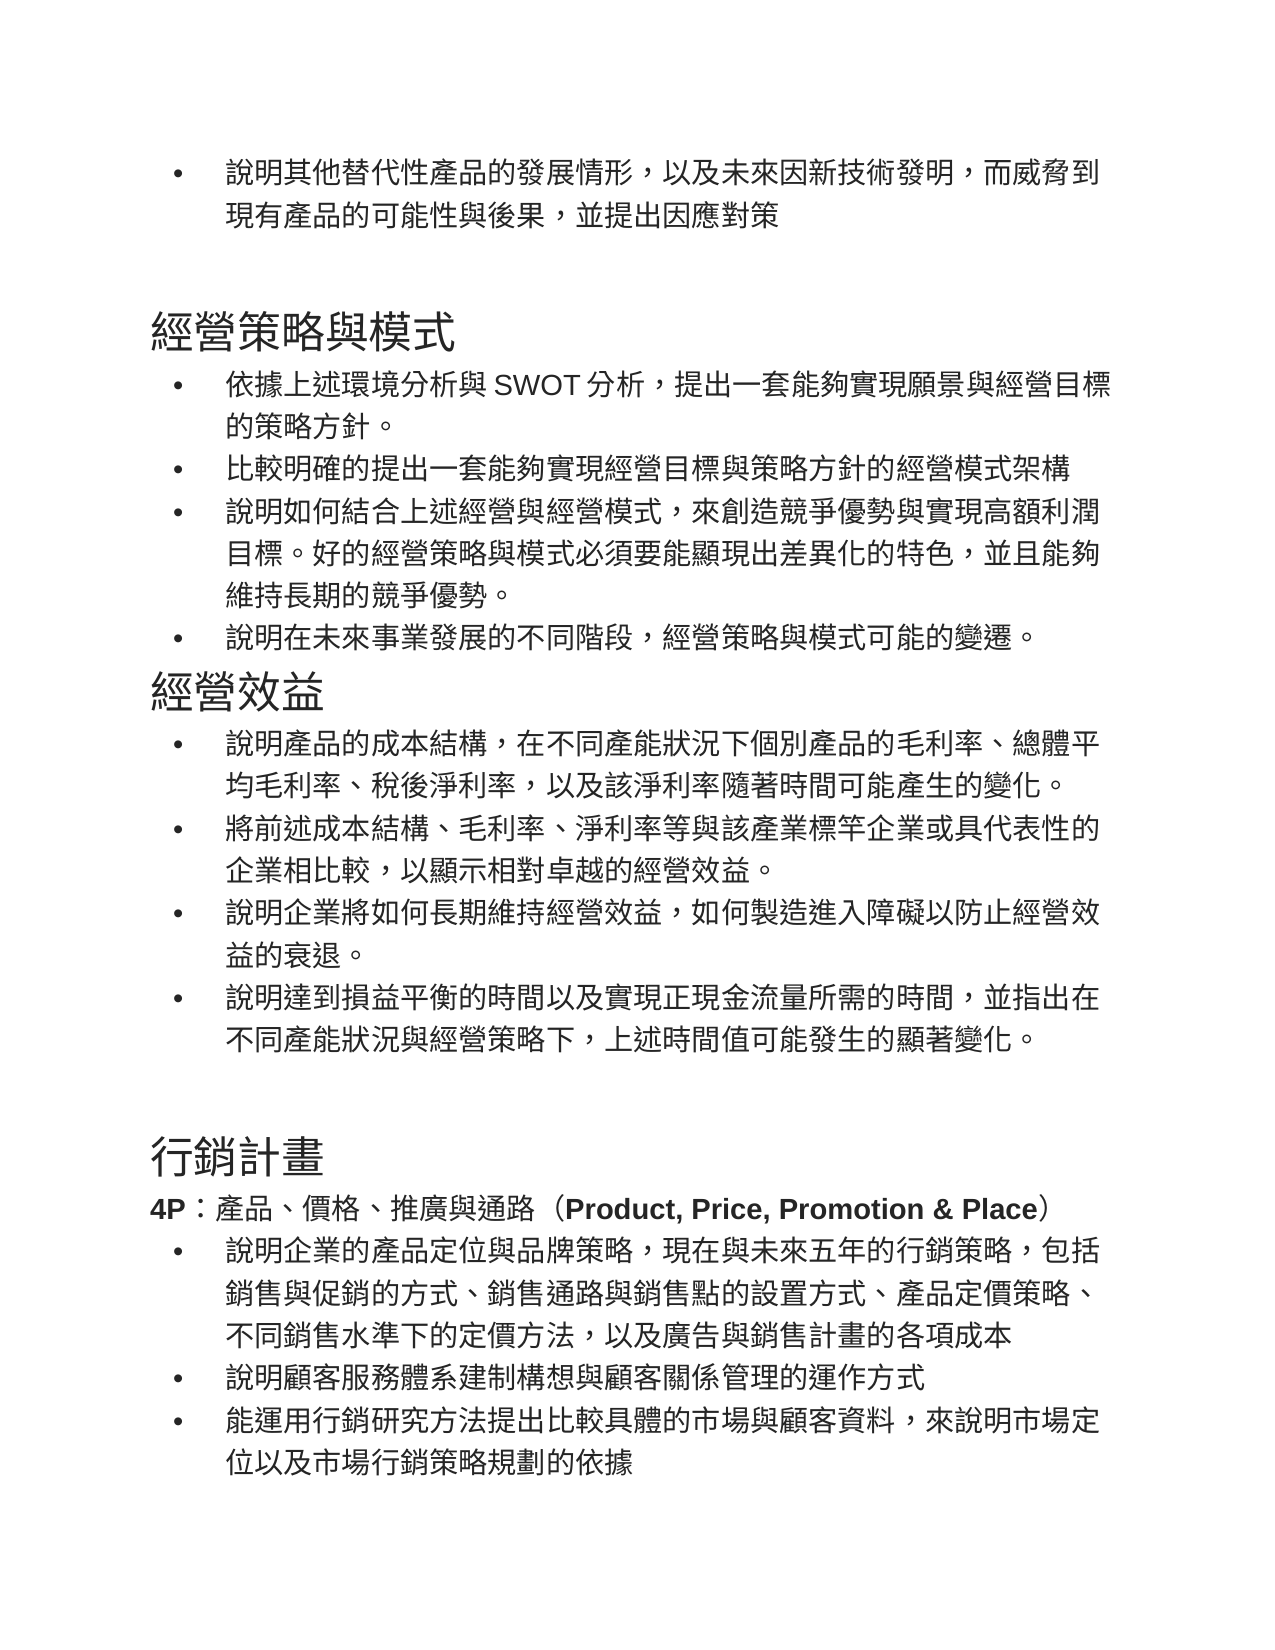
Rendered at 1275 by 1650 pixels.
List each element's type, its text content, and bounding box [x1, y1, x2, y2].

text • 說明顧客服務體系建制構想與顧客關係管理的運作方式 [150, 1355, 1125, 1397]
text • 說明其他替代性產品的發展情形，以及未來因新技術發明，而威脅到現有產品的可能性與後果，並提出因應對策 [150, 150, 1125, 234]
text • 比較明確的提出一套能夠實現經營目標與策略方針的經營模式架構 [150, 446, 1125, 488]
text 行銷計畫 [150, 1122, 1125, 1186]
text • 說明企業將如何長期維持經營效益，如何製造進入障礙以防止經營效益的衰退。 [150, 890, 1125, 974]
text • 將前述成本結構、毛利率、淨利率等與該產業標竿企業或具代表性的企業相比較，以顯示相對卓越的經營效益。 [150, 805, 1125, 890]
text • 說明企業的產品定位與品牌策略，現在與未來五年的行銷策略，包括銷售與促銷的方式、銷售通路與銷售點的設置方式、產品定價策略、不同銷售水準下的定價方法，以及廣告與銷售計畫的各項成本 [150, 1228, 1125, 1355]
text • 依據上述環境分析與SWOT分析，提出一套能夠實現願景與經營目標的策略方針。 [150, 361, 1125, 446]
text 經營效益 [150, 657, 1125, 721]
text 4P：產品、價格、推廣與通路（Product, Price, Promotion & Place） [150, 1186, 1125, 1228]
text • 說明產品的成本結構，在不同產能狀況下個別產品的毛利率、總體平均毛利率、稅後淨利率，以及該淨利率隨著時間可能產生的變化。 [150, 721, 1125, 805]
text • 說明達到損益平衡的時間以及實現正現金流量所需的時間，並指出在不同產能狀況與經營策略下，上述時間值可能發生的顯著變化。 [150, 974, 1125, 1059]
text • 說明在未來事業發展的不同階段，經營策略與模式可能的變遷。 [150, 615, 1125, 657]
text • 說明如何結合上述經營與經營模式，來創造競爭優勢與實現高額利潤目標。好的經營策略與模式必須要能顯現出差異化的特色，並且能夠維持長期的競爭優勢。 [150, 488, 1125, 615]
text • 能運用行銷研究方法提出比較具體的市場與顧客資料，來說明市場定位以及市場行銷策略規劃的依據 [150, 1397, 1125, 1482]
text 經營策略與模式 [150, 298, 1125, 361]
